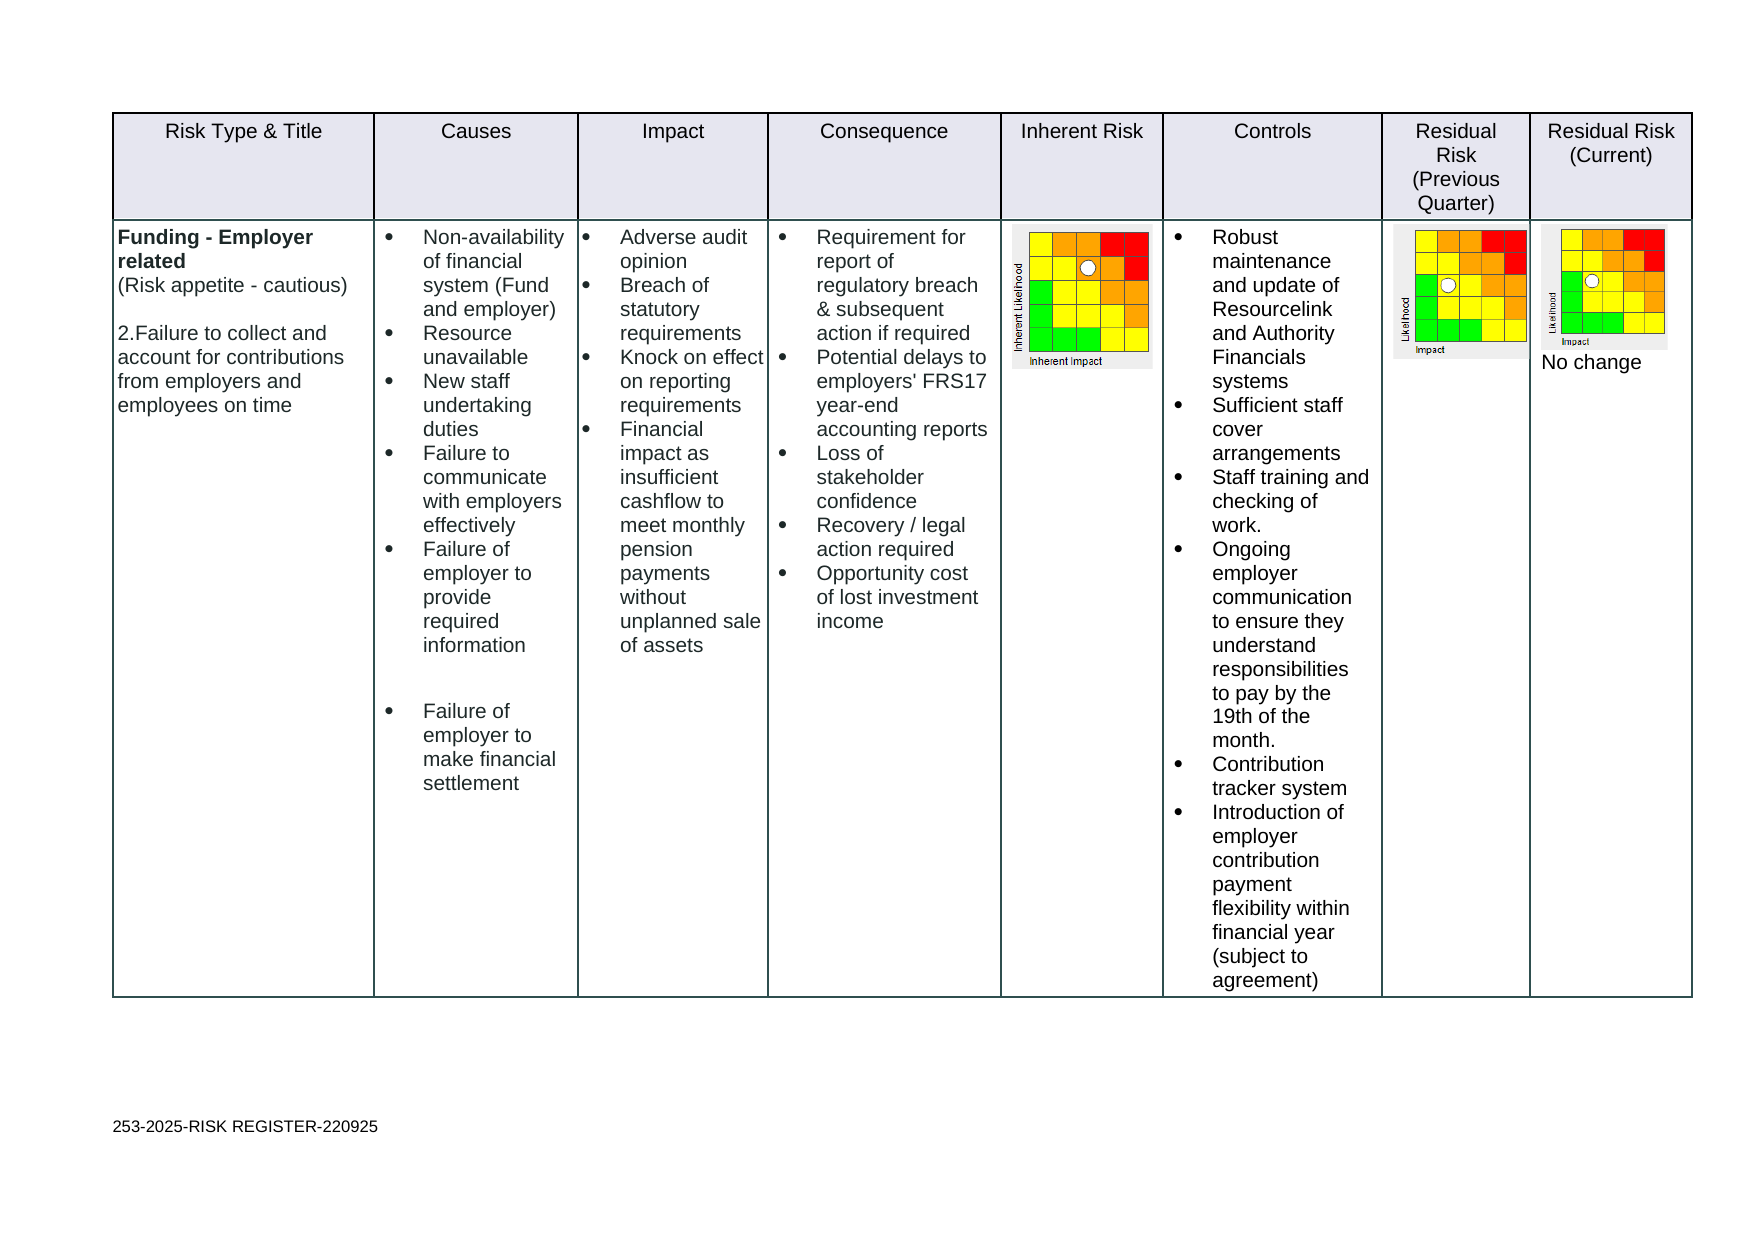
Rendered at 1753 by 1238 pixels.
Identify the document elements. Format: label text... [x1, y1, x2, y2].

picture [1393, 224, 1530, 359]
table_cell Robust maintenance and update of Resourcelink and Authority Financials systems Sufficient staff cover arrangements Staff training and checking of work. Ongoing employer communication to ensure they understand responsibilities to pay by the 19th of the month. Contribution tracker system Introduction of employer contribution payment flexibility within financial year (subject to agreement) [1164, 221, 1381, 996]
table_header Controls [1164, 114, 1381, 218]
table_cell [1002, 221, 1162, 996]
table_header Risk Type & Title [114, 114, 373, 218]
table_cell [1383, 221, 1529, 996]
table_header Residual Risk (Current) [1531, 114, 1691, 218]
table_header Inherent Risk [1002, 114, 1162, 218]
table_cell Non-availability of financial system (Fund and employer) Resource unavailable New staff undertaking duties Failure to communicate with employers effectively Failure of employer to provide required information Failure of employer to make financial settlement [375, 221, 577, 996]
table_header Residual Risk (Previous Quarter) [1383, 114, 1529, 218]
picture [1541, 224, 1668, 350]
table_header Causes [375, 114, 577, 218]
table_cell Adverse audit opinion Breach of statutory requirements Knock on effect on reporting requirements Financial impact as insufficient cashflow to meet monthly pension payments without unplanned sale of assets [579, 221, 767, 996]
picture [1012, 224, 1153, 369]
table_header Consequence [769, 114, 1000, 218]
table_cell Funding - Employer related (Risk appetite - cautious) Failure to collect and account for contributions from employers and employees on time [114, 221, 373, 996]
table_header Impact [579, 114, 767, 218]
table_cell No change [1531, 221, 1691, 996]
table_cell Requirement for report of regulatory breach & subsequent action if required Potential delays to employers' FRS17 year-end accounting reports Loss of stakeholder confidence Recovery / legal action required Opportunity cost of lost investment income [769, 221, 1000, 996]
